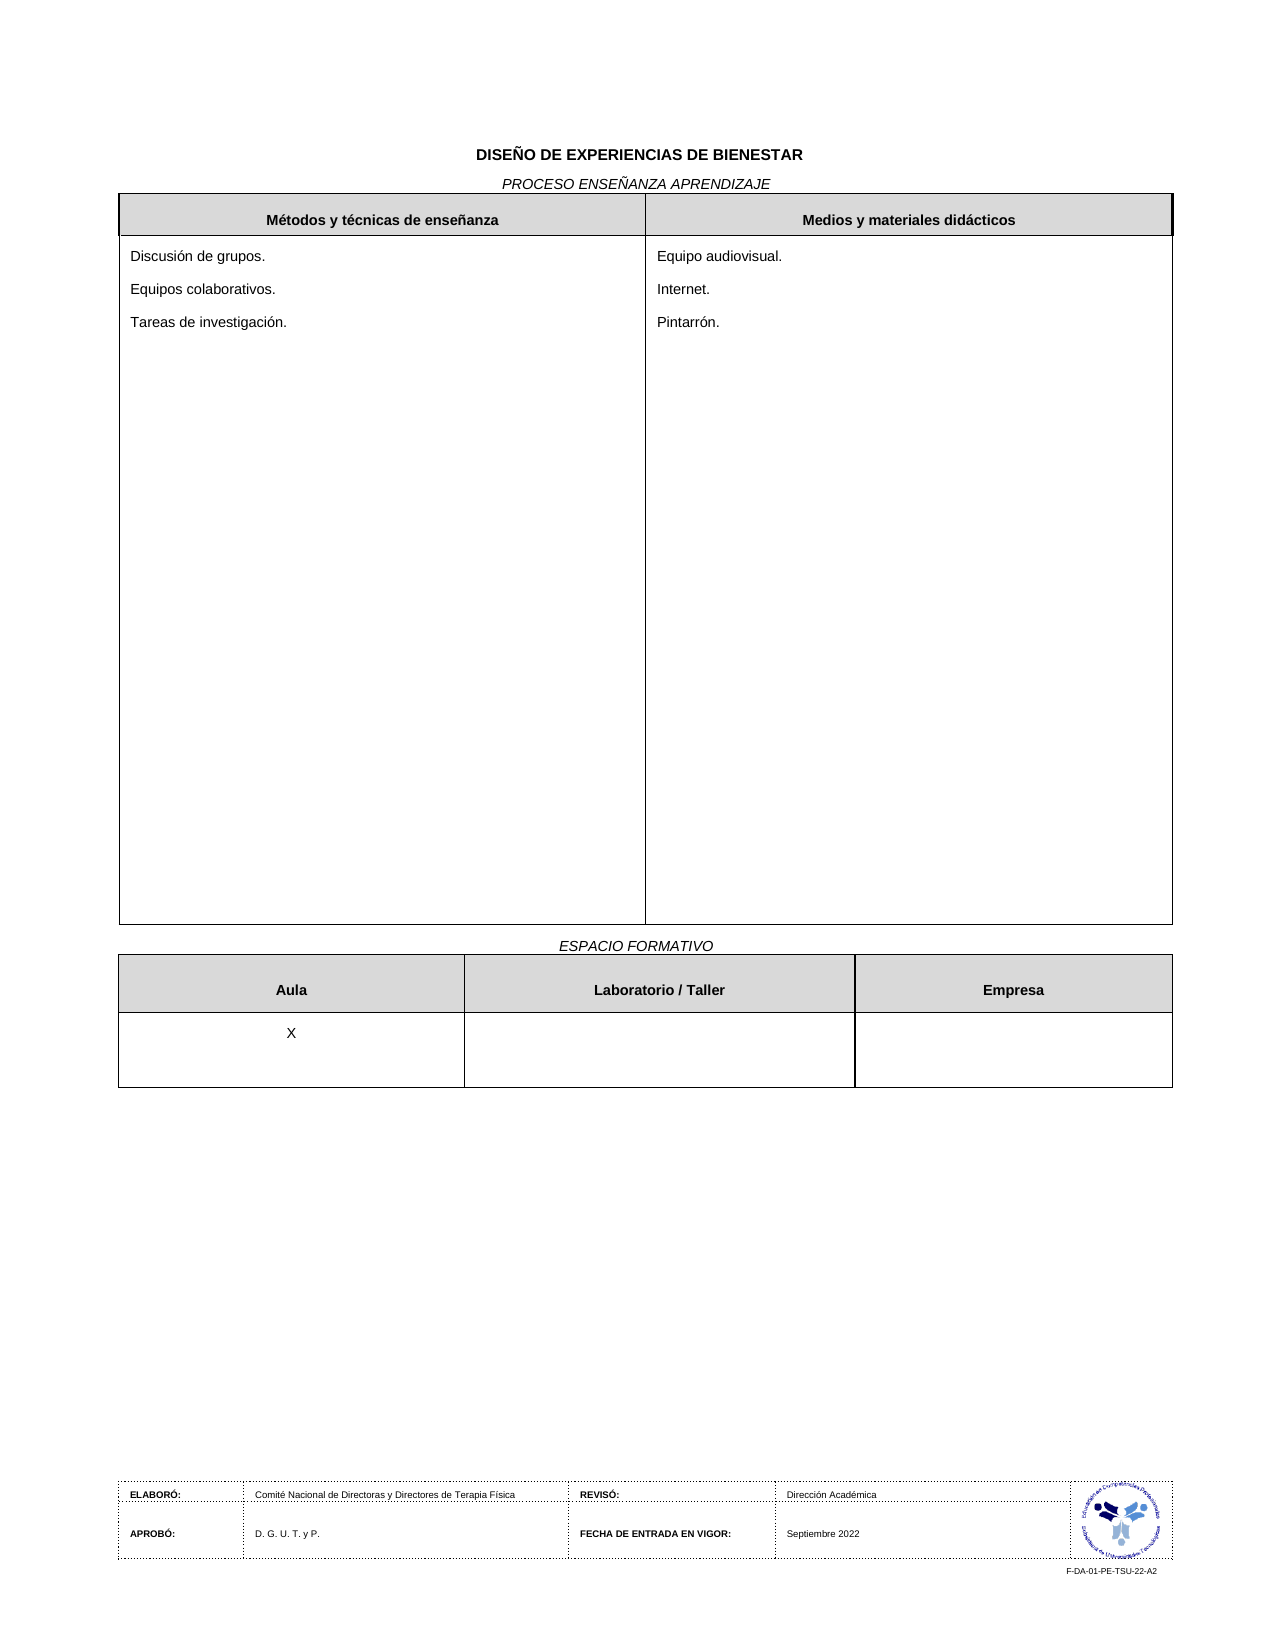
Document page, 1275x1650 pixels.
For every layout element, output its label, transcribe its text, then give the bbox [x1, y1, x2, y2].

table_header Laboratorio / Taller [465, 955, 854, 1012]
table_header Medios y materiales didácticos [646, 194, 1171, 235]
table_header Aula [119, 955, 464, 1012]
table_cell Discusión de grupos. Equipos colaborativos. Tareas de investigación. [120, 236, 645, 924]
table_header Empresa [856, 955, 1172, 1012]
table_header Métodos y técnicas de enseñanza [120, 194, 645, 235]
text PROCESO ENSEÑANZA APRENDIZAJE [118, 164, 1157, 193]
picture [1081, 1481, 1160, 1559]
table_cell [856, 1013, 1172, 1087]
table_cell Equipo audiovisual. Internet. Pintarrón. [646, 236, 1172, 924]
table_cell X [119, 1013, 464, 1087]
table_cell [465, 1013, 854, 1087]
text DISEÑO DE EXPERIENCIAS DE BIENESTAR [118, 133, 1157, 164]
text ESPACIO FORMATIVO [118, 925, 1157, 954]
